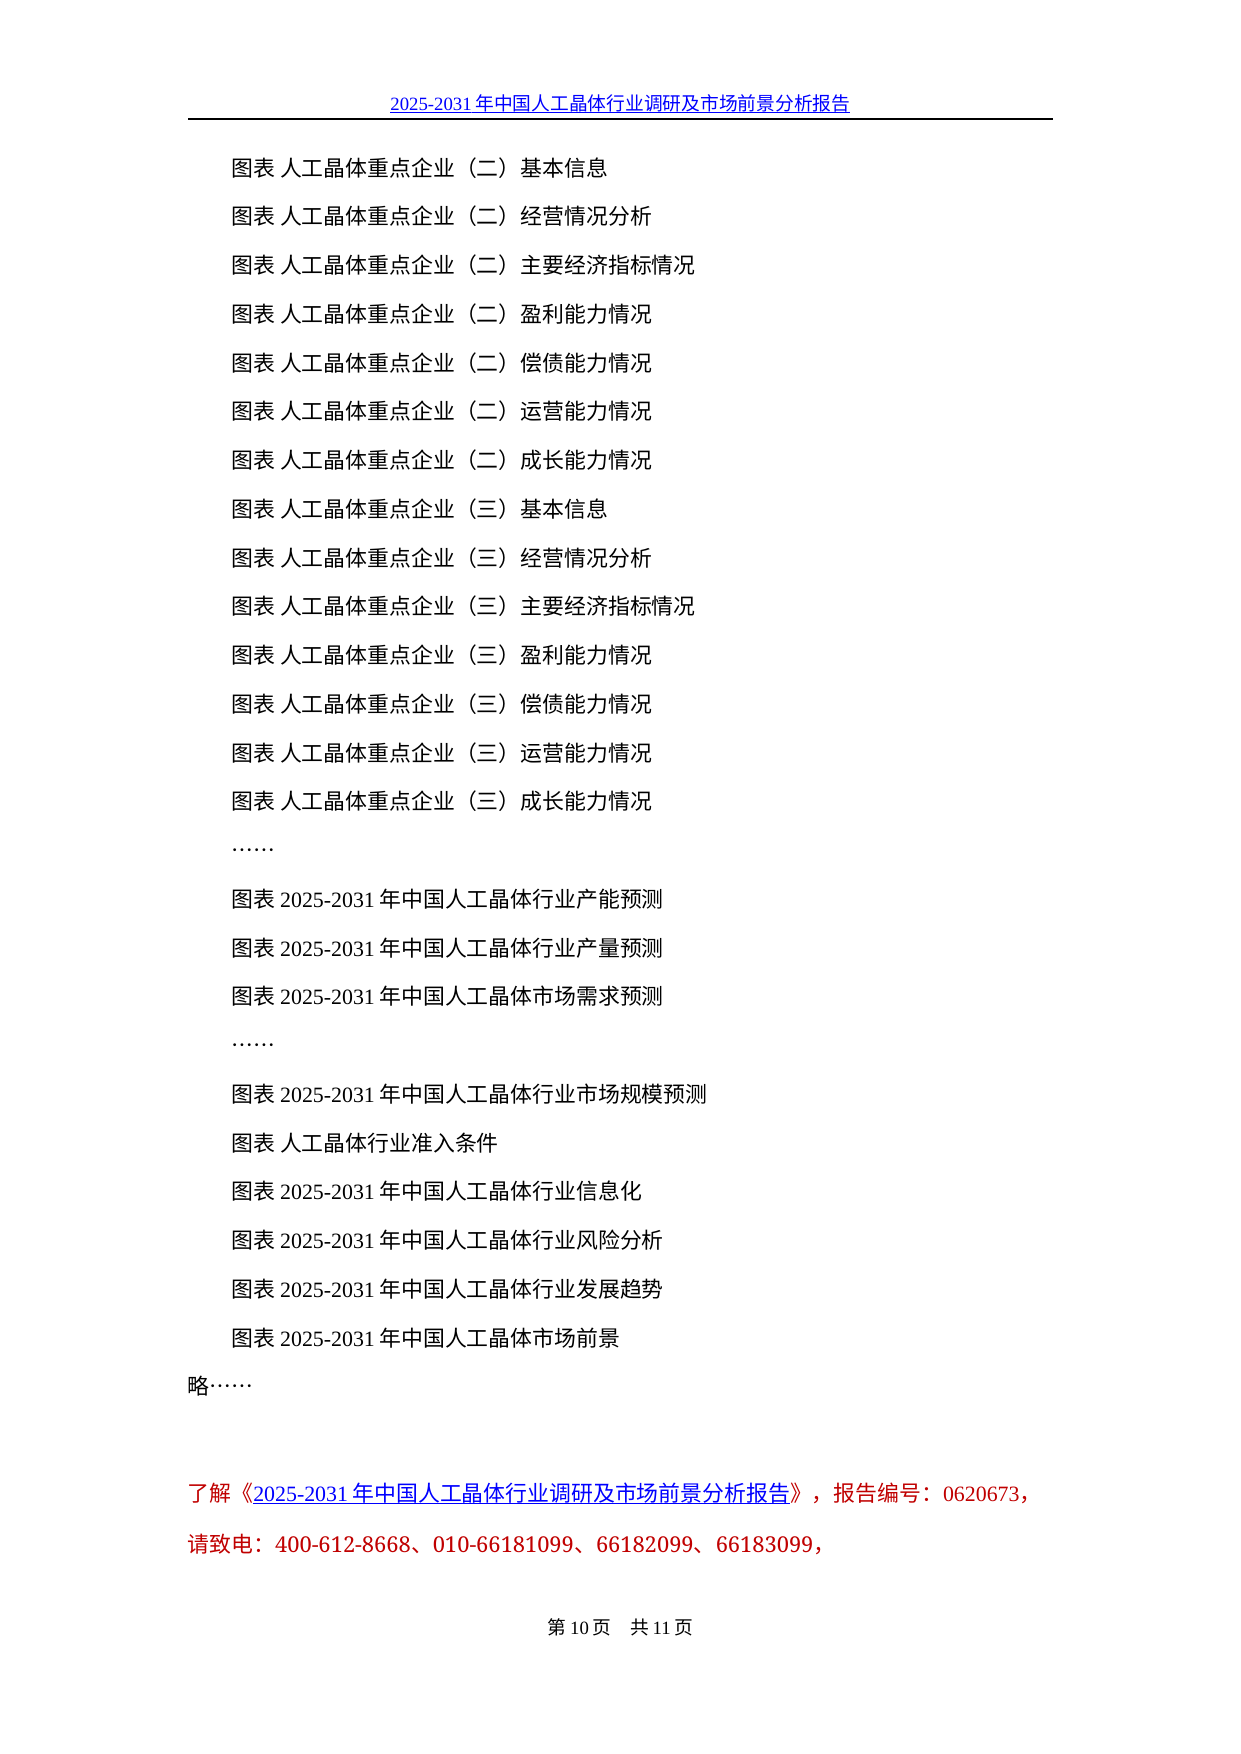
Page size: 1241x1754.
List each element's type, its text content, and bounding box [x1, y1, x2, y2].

text 了解《2025-2031年中国人工晶体行业调研及市场前景分析报告》，报告编号：0620673， [187, 1475, 1053, 1508]
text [187, 150, 1053, 1401]
text 请致电：400-612-8668、010-66181099、66182099、66183099， [187, 1527, 1053, 1559]
